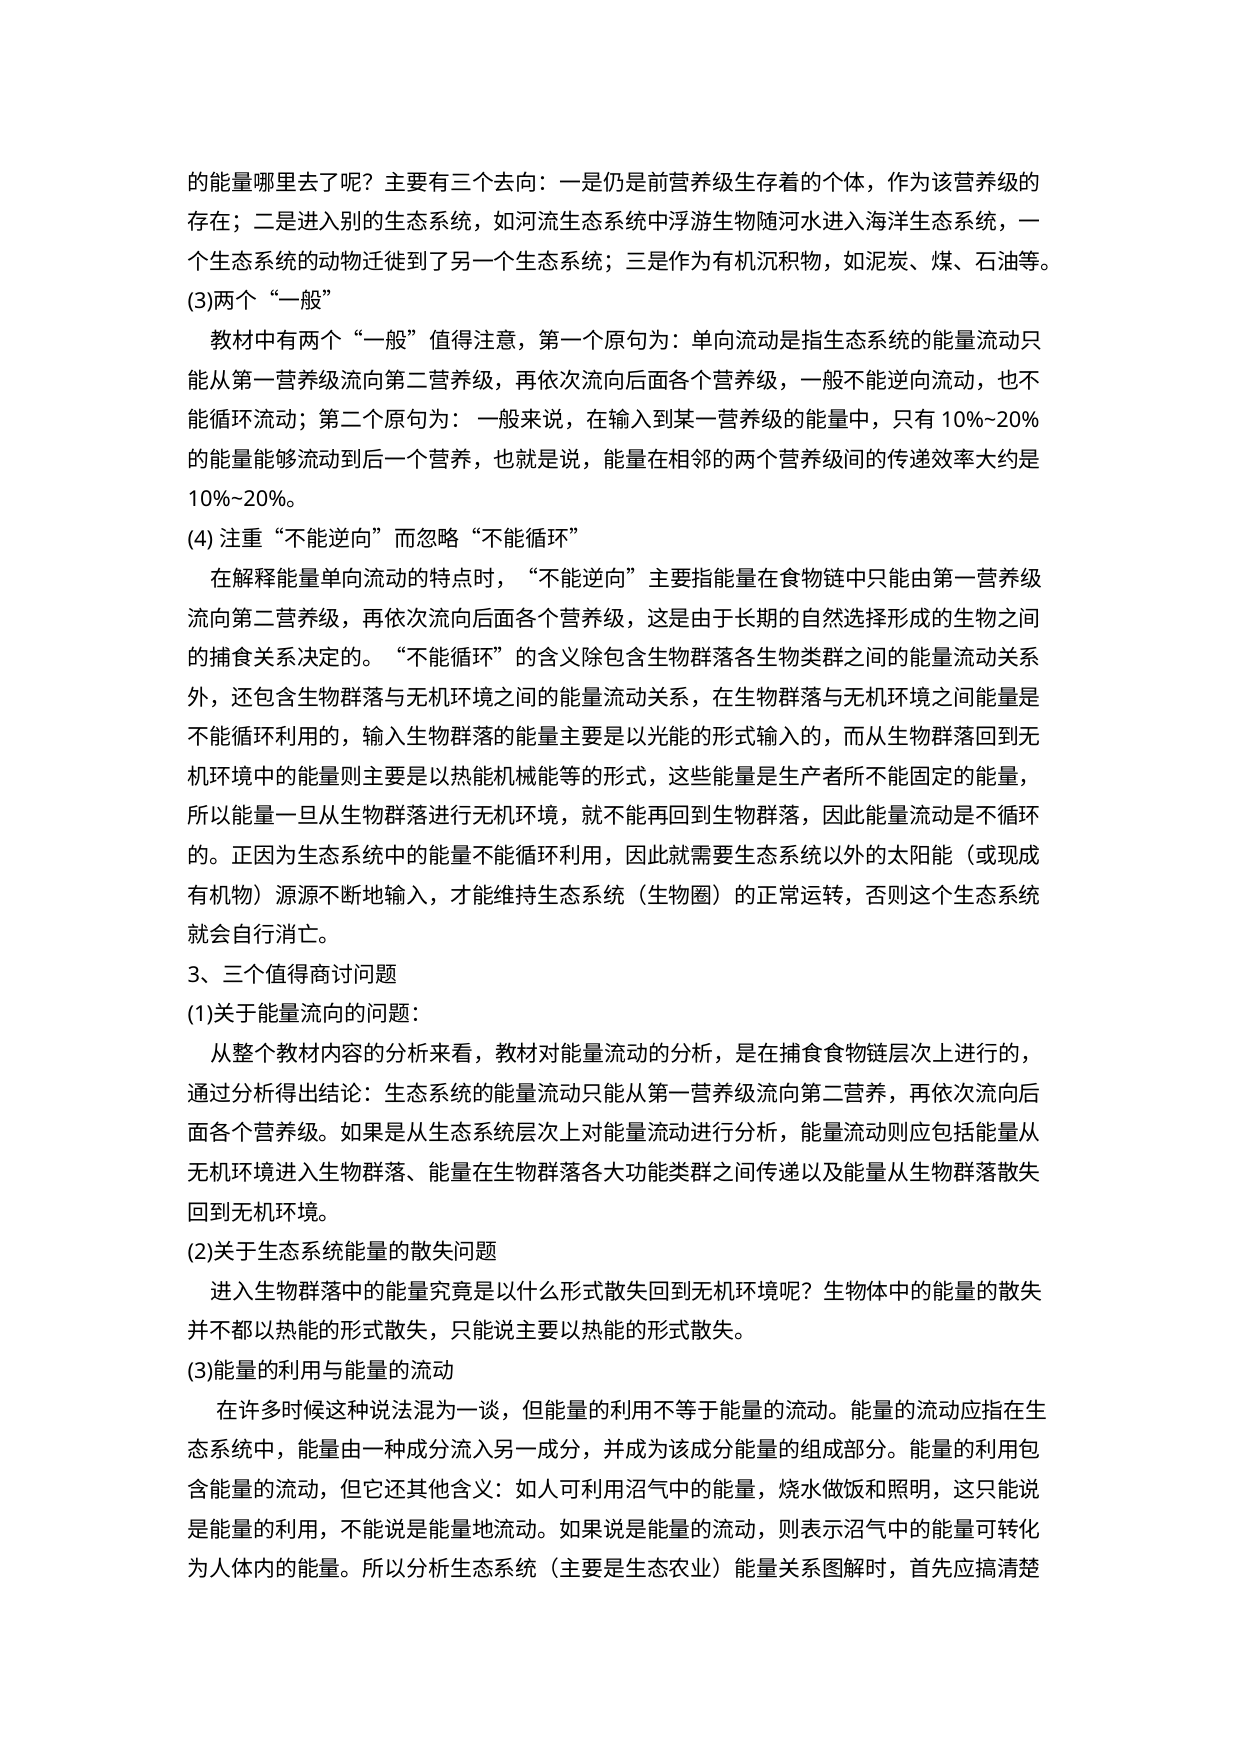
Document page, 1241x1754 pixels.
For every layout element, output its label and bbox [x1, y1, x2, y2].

text [187, 164, 1053, 1583]
